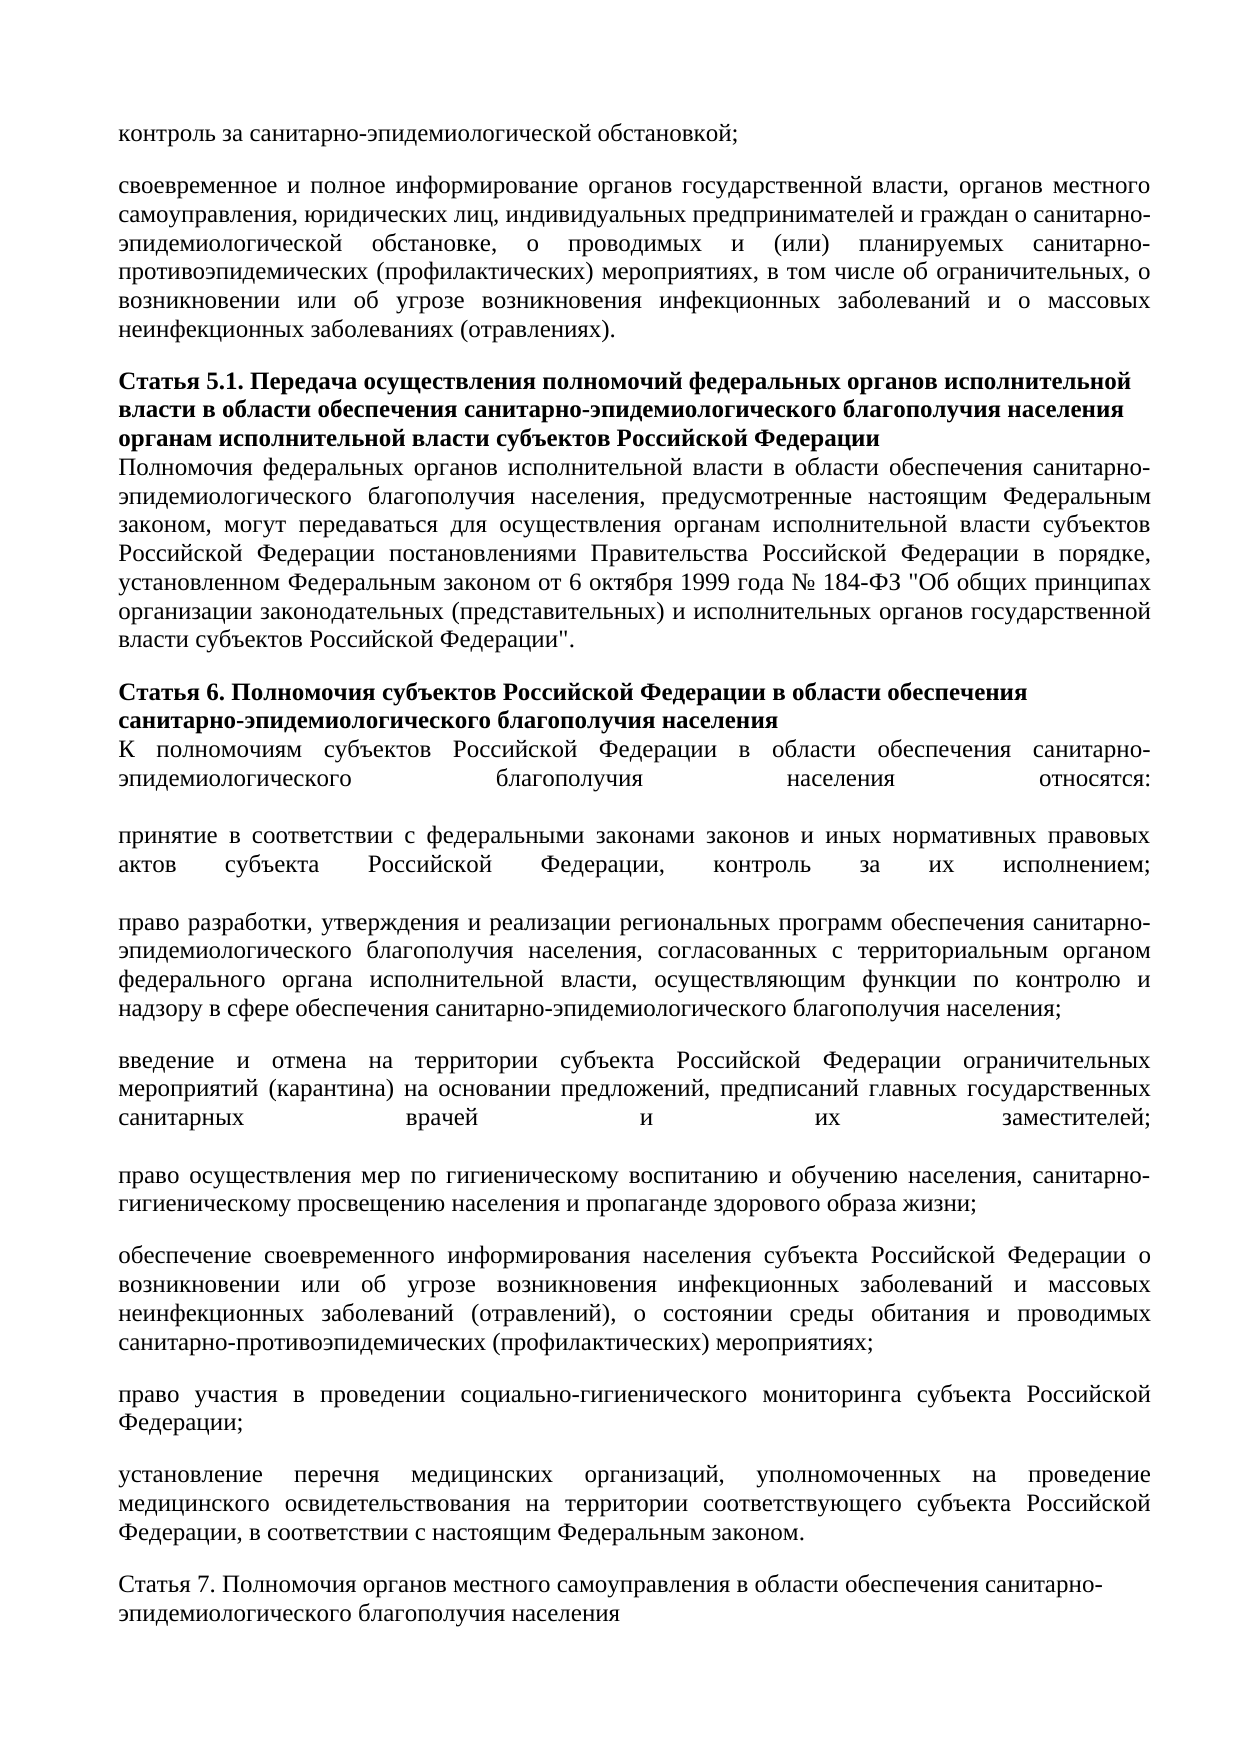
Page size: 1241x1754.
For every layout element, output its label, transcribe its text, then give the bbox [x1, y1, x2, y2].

text Статья 5.1. Передача осуществления полномочий федеральных органов исполнительной власти в области обеспечения санитарно-эпидемиологического благополучия населения органам исполнительной власти субъектов Российской Федерации [118, 366, 1152, 452]
text обеспечение своевременного информирования населения субъекта Российской Федерации о возникновении или об угрозе возникновения инфекционных заболеваний и массовых неинфекционных заболеваний (отравлений), о состоянии среды обитания и проводимых санитарно-противоэпидемических (профилактических) мероприятиях; [118, 1241, 1152, 1356]
text К полномочиям субъектов Российской Федерации в области обеспечения санитарно-эпидемиологического благополучия населения относятся: принятие в соответствии с федеральными законами законов и иных нормативных правовых актов субъекта Российской Федерации, контроль за их исполнением; право разработки, утверждения и реализации региональных программ обеспечения санитарно-эпидемиологического благополучия населения, согласованных с территориальным органом федерального органа исполнительной власти, осуществляющим функции по контролю и надзору в сфере обеспечения санитарно-эпидемиологического благополучия населения; [118, 734, 1152, 1022]
text своевременное и полное информирование органов государственной власти, органов местного самоуправления, юридических лиц, индивидуальных предпринимателей и граждан о санитарно-эпидемиологической обстановке, о проводимых и (или) планируемых санитарно-противоэпидемических (профилактических) мероприятиях, в том числе об ограничительных, о возникновении или об угрозе возникновения инфекционных заболеваний и о массовых неинфекционных заболеваниях (отравлениях). [118, 170, 1152, 343]
text право участия в проведении социально-гигиенического мониторинга субъекта Российской Федерации; [118, 1379, 1152, 1436]
text установление перечня медицинских организаций, уполномоченных на проведение медицинского освидетельствования на территории соответствующего субъекта Российской Федерации, в соответствии с настоящим Федеральным законом. [118, 1459, 1152, 1546]
text Статья 6. Полномочия субъектов Российской Федерации в области обеспечения санитарно-эпидемиологического благополучия населения [118, 677, 1152, 734]
text Полномочия федеральных органов исполнительной власти в области обеспечения санитарно-эпидемиологического благополучия населения, предусмотренные настоящим Федеральным законом, могут передаваться для осуществления органам исполнительной власти субъектов Российской Федерации постановлениями Правительства Российской Федерации в порядке, установленном Федеральным законом от 6 октября 1999 года № 184-ФЗ "Об общих принципах организации законодательных (представительных) и исполнительных органов государственной власти субъектов Российской Федерации". [118, 452, 1152, 653]
text контроль за санитарно-эпидемиологической обстановкой; [118, 118, 1152, 147]
text Статья 7. Полномочия органов местного самоуправления в области обеспечения санитарно-эпидемиологического благополучия населения [118, 1569, 1152, 1626]
text введение и отмена на территории субъекта Российской Федерации ограничительных мероприятий (карантина) на основании предложений, предписаний главных государственных санитарных врачей и их заместителей; право осуществления мер по гигиеническому воспитанию и обучению населения, санитарно-гигиеническому просвещению населения и пропаганде здорового образа жизни; [118, 1045, 1152, 1217]
